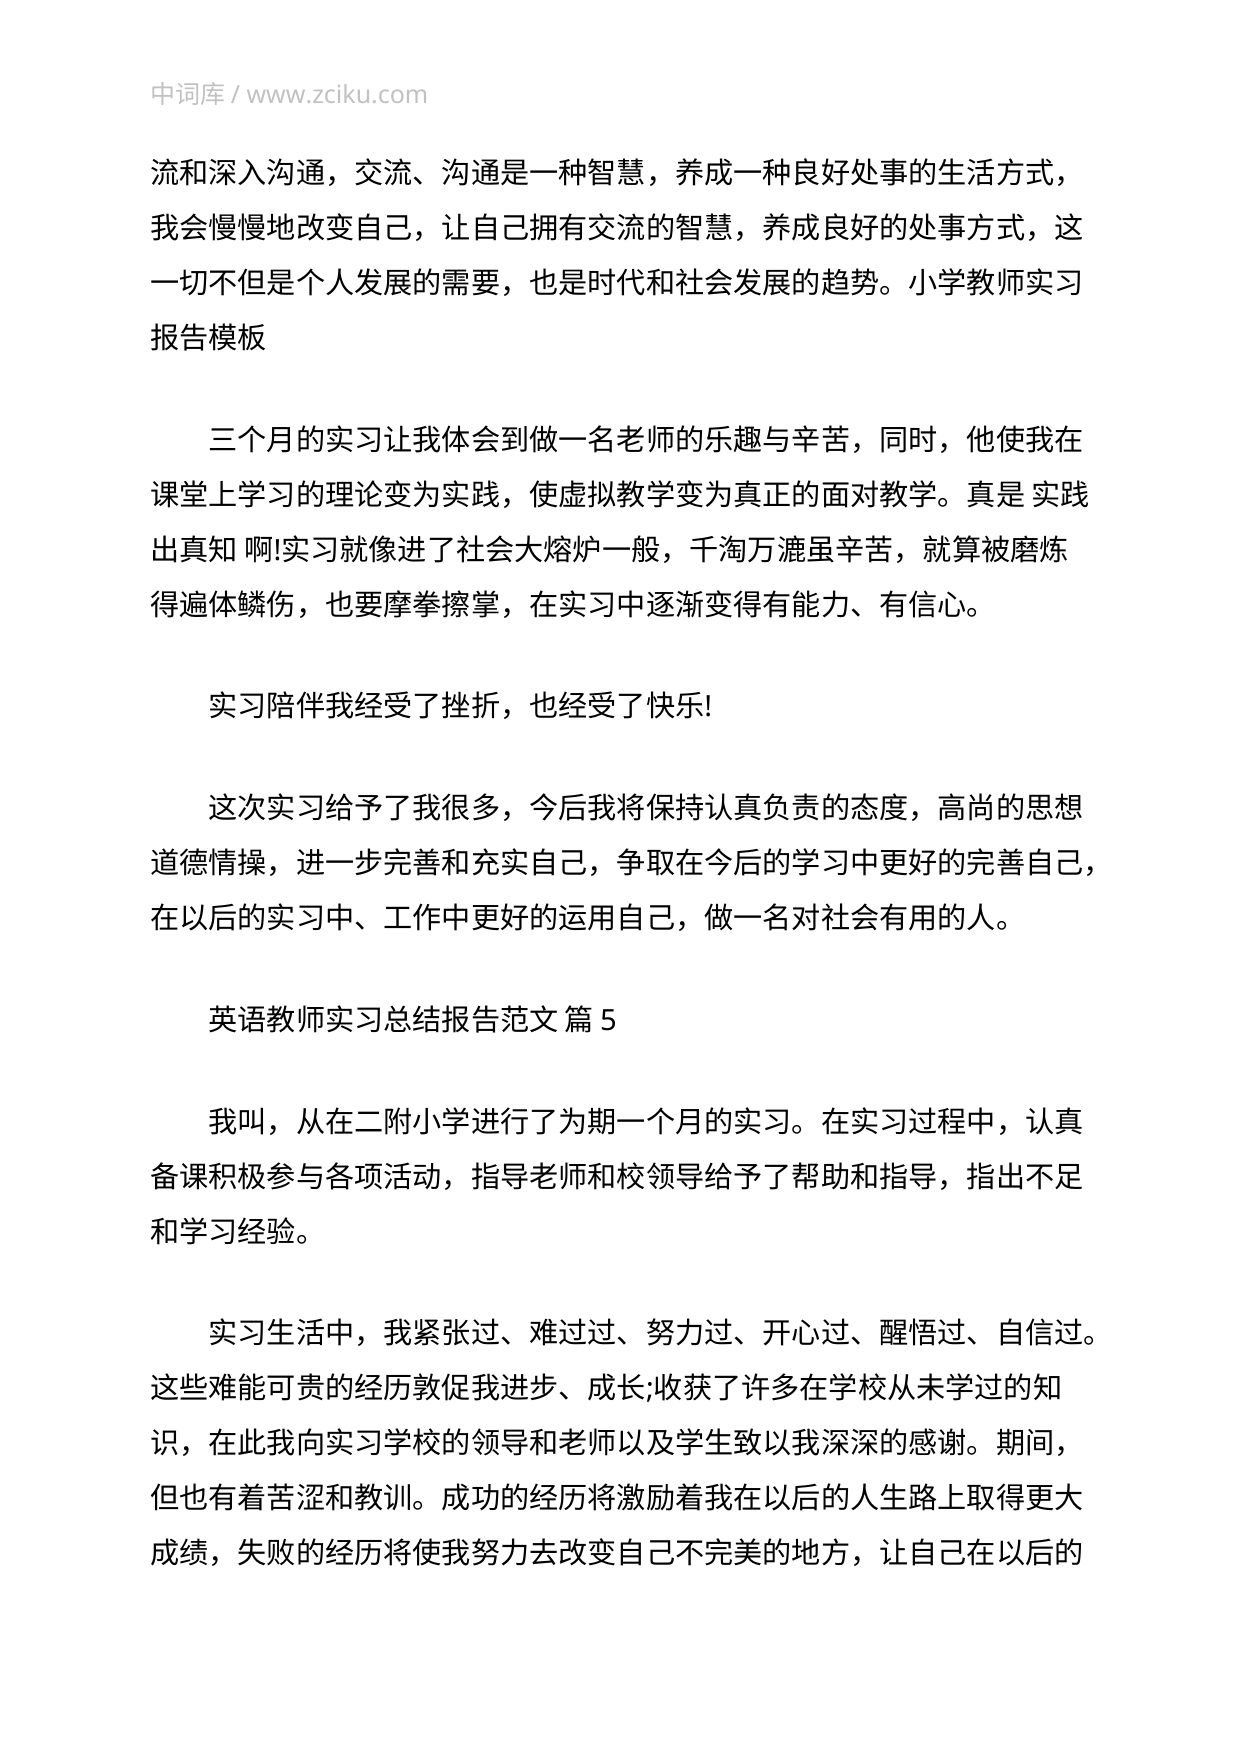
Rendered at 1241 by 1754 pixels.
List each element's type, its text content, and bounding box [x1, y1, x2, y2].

text 三个月的实习让我体会到做一名老师的乐趣与辛苦，同时，他使我在课堂上学习的理论变为实践，使虚拟教学变为真正的面对教学。真是 实践出真知 啊!实习就像进了社会大熔炉一般，千淘万漉虽辛苦，就算被磨炼得遍体鳞伤，也要摩拳擦掌，在实习中逐渐变得有能力、有信心。 [150, 416, 1090, 623]
text 这次实习给予了我很多，今后我将保持认真负责的态度，高尚的思想道德情操，进一步完善和充实自己，争取在今后的学习中更好的完善自己，在以后的实习中、工作中更好的运用自己，做一名对社会有用的人。 [150, 785, 1090, 937]
text 我叫，从在二附小学进行了为期一个月的实习。在实习过程中，认真备课积极参与各项活动，指导老师和校领导给予了帮助和指导，指出不足和学习经验。 [150, 1098, 1090, 1251]
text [150, 1310, 1090, 1572]
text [150, 150, 1090, 357]
text 英语教师实习总结报告范文 篇5 [150, 997, 1090, 1039]
text 实习陪伴我经受了挫折，也经受了快乐! [150, 683, 1090, 725]
